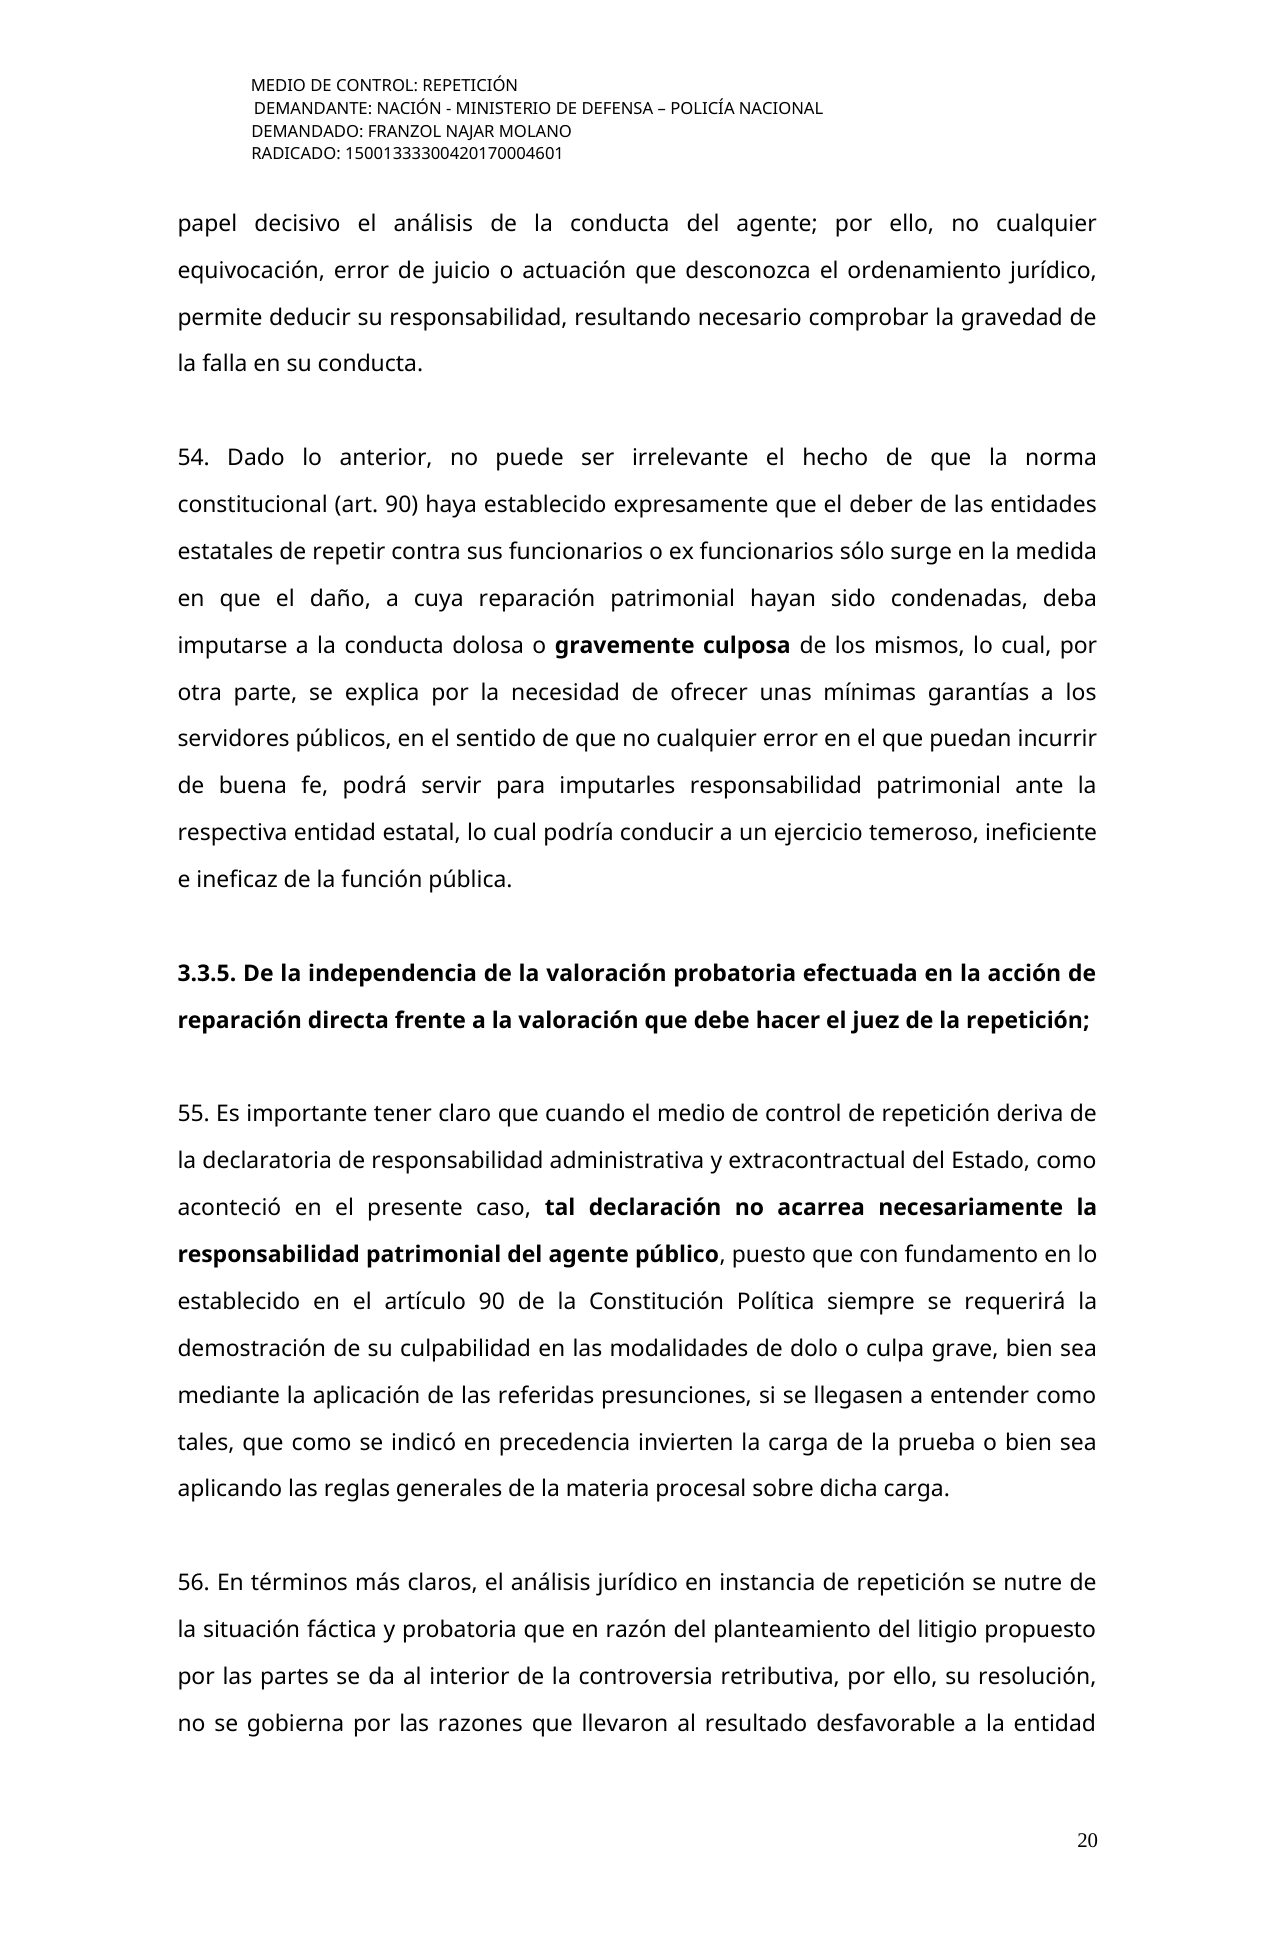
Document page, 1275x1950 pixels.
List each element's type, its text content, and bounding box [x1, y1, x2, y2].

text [177, 1566, 1098, 1738]
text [177, 207, 1098, 379]
text 54. Dado lo anterior, no puede ser irrelevante el hecho de que la norma constitucional (art. 90) haya establecido expresamente que el deber de las entidades estatales de repetir contra sus funcionarios o ex funcionarios sólo surge en la medida en que el daño, a cuya reparación patrimonial hayan sido condenadas, deba imputarse a la conducta dolosa o gravemente culposa de los mismos, lo cual, por otra parte, se explica por la necesidad de ofrecer unas mínimas garantías a los servidores públicos, en el sentido de que no cualquier error en el que puedan incurrir de buena fe, podrá servir para imputarles responsabilidad patrimonial ante la respectiva entidad estatal, lo cual podría conducir a un ejercicio temeroso, ineficiente e ineficaz de la función pública. [177, 441, 1098, 894]
text 3.3.5. De la independencia de la valoración probatoria efectuada en la acción de reparación directa frente a la valoración que debe hacer el juez de la repetición; [177, 957, 1098, 1035]
text 55. Es importante tener claro que cuando el medio de control de repetición deriva de la declaratoria de responsabilidad administrativa y extracontractual del Estado, como aconteció en el presente caso, tal declaración no acarrea necesariamente la responsabilidad patrimonial del agente público, puesto que con fundamento en lo establecido en el artículo 90 de la Constitución Política siempre se requerirá la demostración de su culpabilidad en las modalidades de dolo o culpa grave, bien sea mediante la aplicación de las referidas presunciones, si se llegasen a entender como tales, que como se indicó en precedencia invierten la carga de la prueba o bien sea aplicando las reglas generales de la materia procesal sobre dicha carga. [177, 1097, 1098, 1504]
